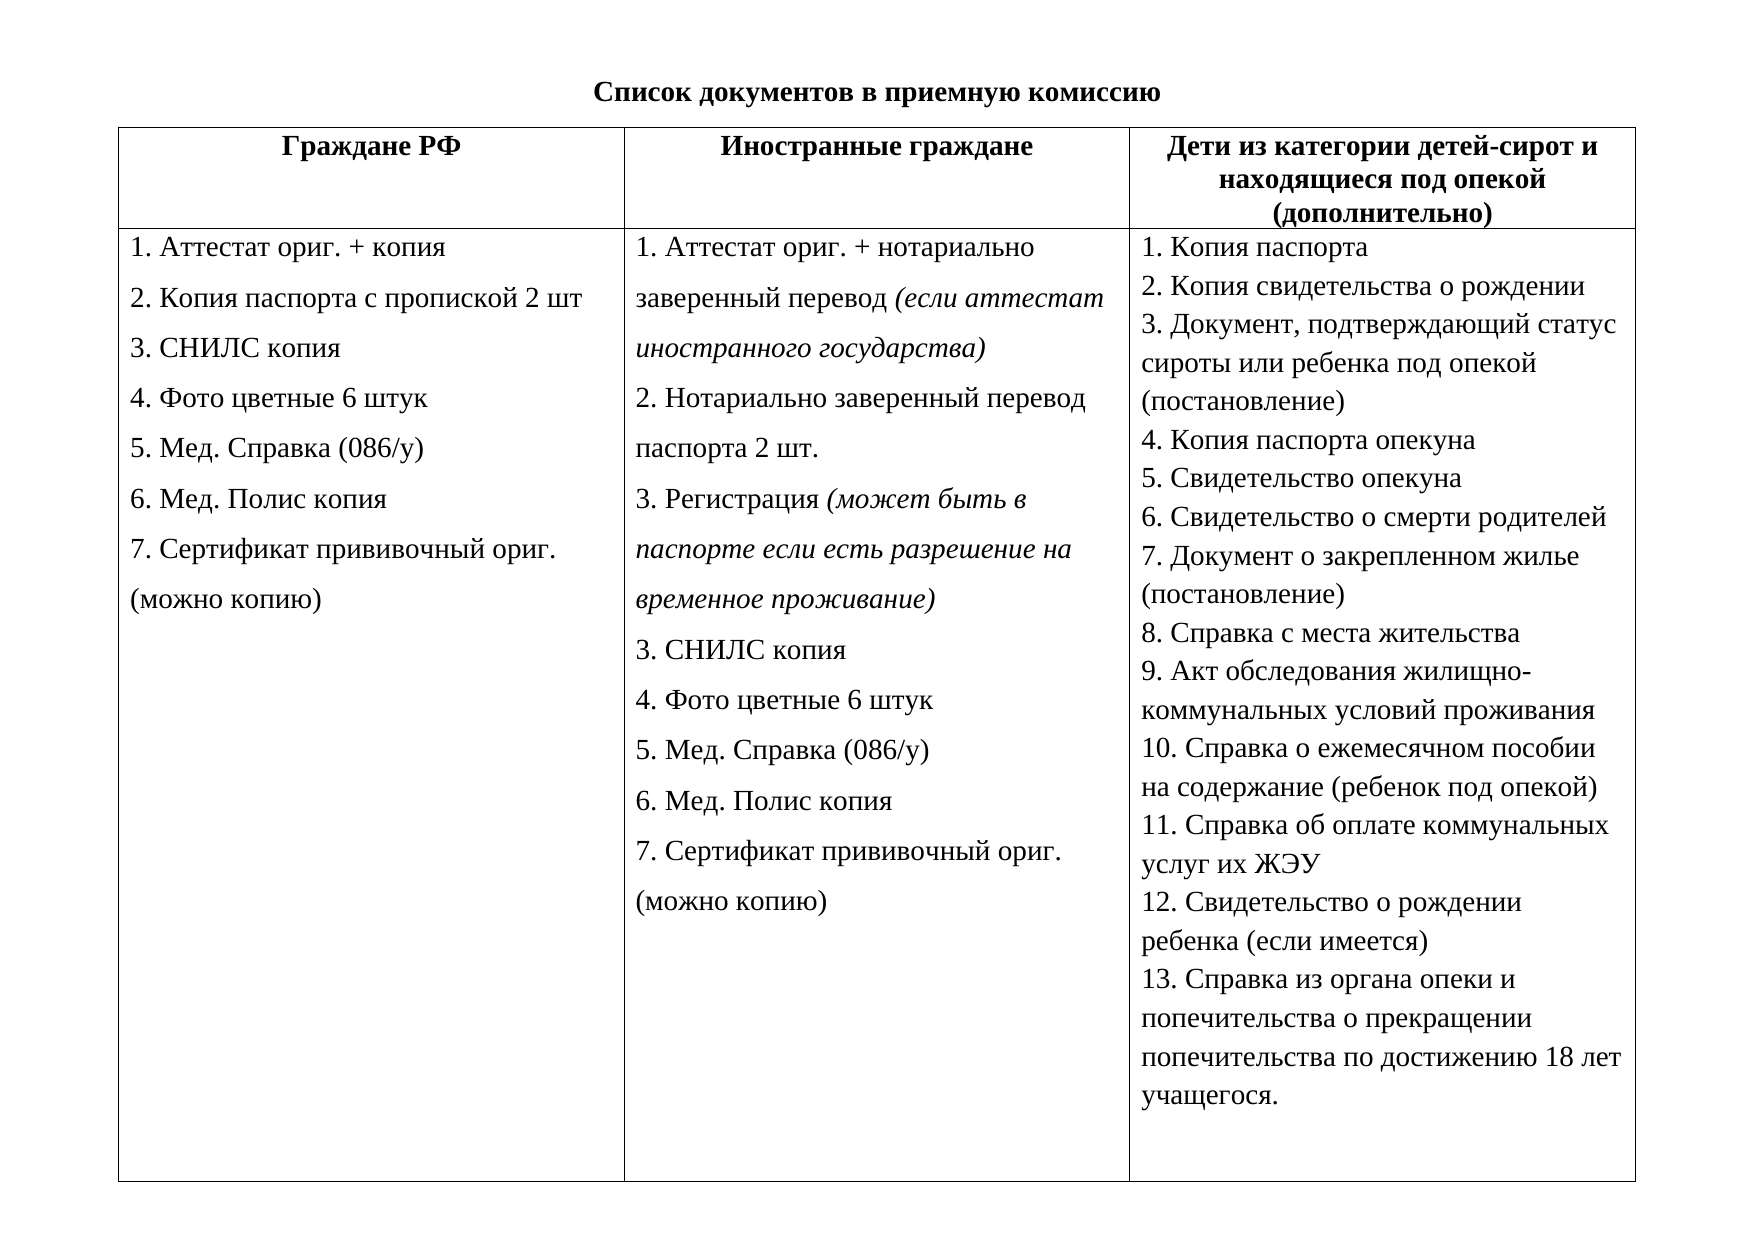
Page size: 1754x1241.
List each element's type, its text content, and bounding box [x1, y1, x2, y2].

table_header Граждане РФ [119, 128, 624, 228]
table_cell 1. Аттестат ориг. + нотариально заверенный перевод (если аттестат иностранного государства) 2. Нотариально заверенный перевод паспорта 2 шт. 3. Регистрация (может быть в паспорте если есть разрешение на временное проживание) 3. СНИЛС копия 4. Фото цветные 6 штук 5. Мед. Справка (086/у) 6. Мед. Полис копия 7. Сертификат прививочный ориг. (можно копию) [625, 229, 1129, 1181]
table_header Дети из категории детей-сирот и находящиеся под опекой (дополнительно) [1130, 128, 1635, 228]
text Список документов в приемную комиссию [118, 74, 1636, 107]
table_cell 1. Аттестат ориг. + копия 2. Копия паспорта с пропиской 2 шт 3. СНИЛС копия 4. Фото цветные 6 штук 5. Мед. Справка (086/у) 6. Мед. Полис копия 7. Сертификат прививочный ориг. (можно копию) [119, 229, 624, 1181]
table_cell 1. Копия паспорта 2. Копия свидетельства о рождении 3. Документ, подтверждающий статус сироты или ребенка под опекой (постановление) 4. Копия паспорта опекуна 5. Свидетельство опекуна 6. Свидетельство о смерти родителей 7. Документ о закрепленном жилье (постановление) 8. Справка с места жительства 9. Акт обследования жилищно-коммунальных условий проживания 10. Справка о ежемесячном пособии на содержание (ребенок под опекой) 11. Справка об оплате коммунальных услуг их ЖЭУ 12. Свидетельство о рождении ребенка (если имеется) 13. Справка из органа опеки и попечительства о прекращении попечительства по достижению 18 лет учащегося. [1130, 229, 1635, 1181]
table_header Иностранные граждане [625, 128, 1129, 228]
